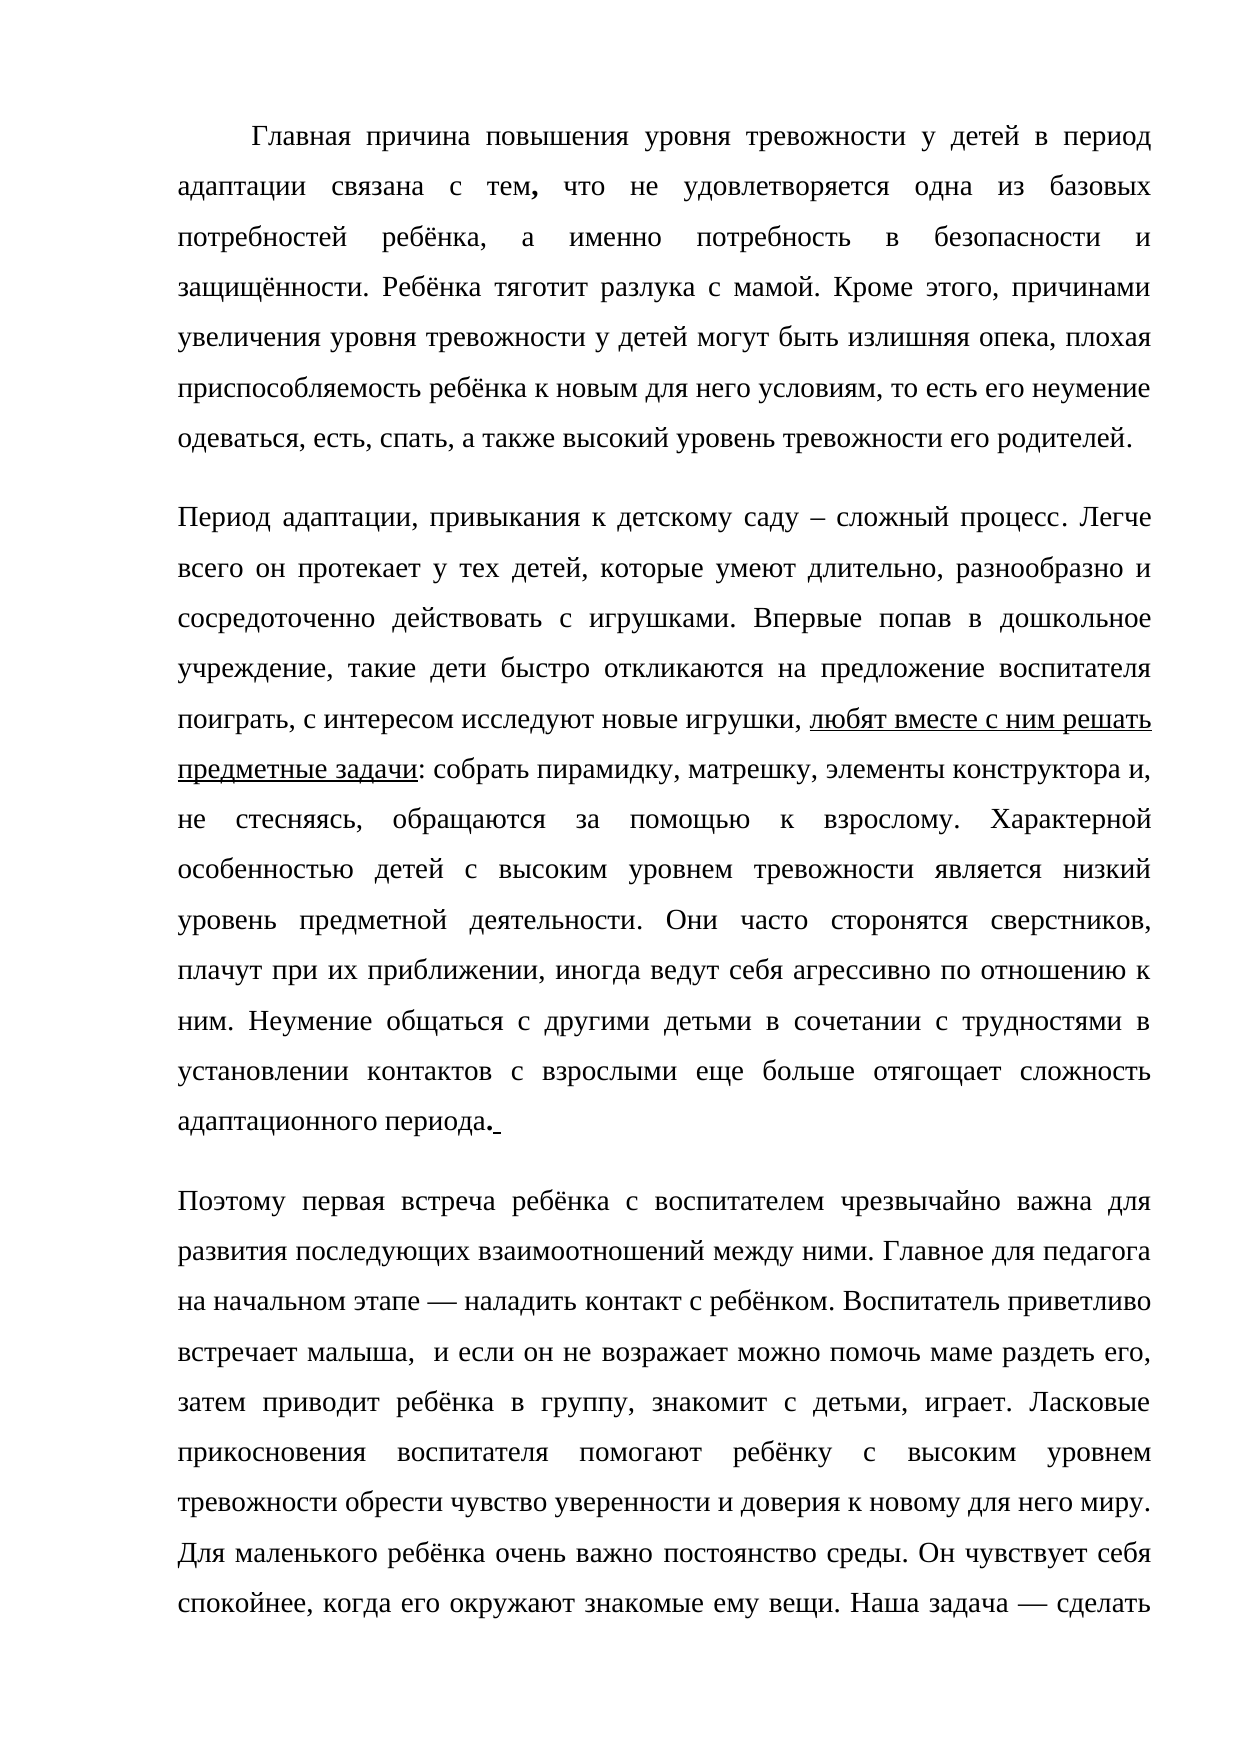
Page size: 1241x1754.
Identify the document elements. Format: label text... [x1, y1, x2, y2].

text Главная причина повышения уровня тревожности у детей в период адаптации связана с тем, что не удовлетворяется одна из базовых потребностей ребёнка, а именно потребность в безопасности и защищённости. Ребёнка тяготит разлука с мамой. Кроме этого, причинами увеличения уровня тревожности у детей могут быть излишняя опека, плохая приспособляемость ребёнка к новым для него условиям, то есть его неумение одеваться, есть, спать, а также высокий уровень тревожности его родителей. [177, 118, 1152, 453]
text Период адаптации, привыкания к детскому саду – сложный процесс. Легче всего он протекает у тех детей, которые умеют длительно, разнообразно и сосредоточенно действовать с игрушками. Впервые попав в дошкольное учреждение, такие дети быстро откликаются на предложение воспитателя поиграть, с интересом исследуют новые игрушки, любят вместе с ним решать предметные задачи: собрать пирамидку, матрешку, элементы конструктора и, не стесняясь, обращаются за помощью к взрослому. Характерной особенностью детей с высоким уровнем тревожности является низкий уровень предметной деятельности. Они часто сторонятся сверстников, плачут при их приближении, иногда ведут себя агрессивно по отношению к ним. Неумение общаться с другими детьми в сочетании с трудностями в установлении контактов с взрослыми еще больше отягощает сложность адаптационного периода. [177, 499, 1152, 1137]
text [177, 1183, 1152, 1619]
